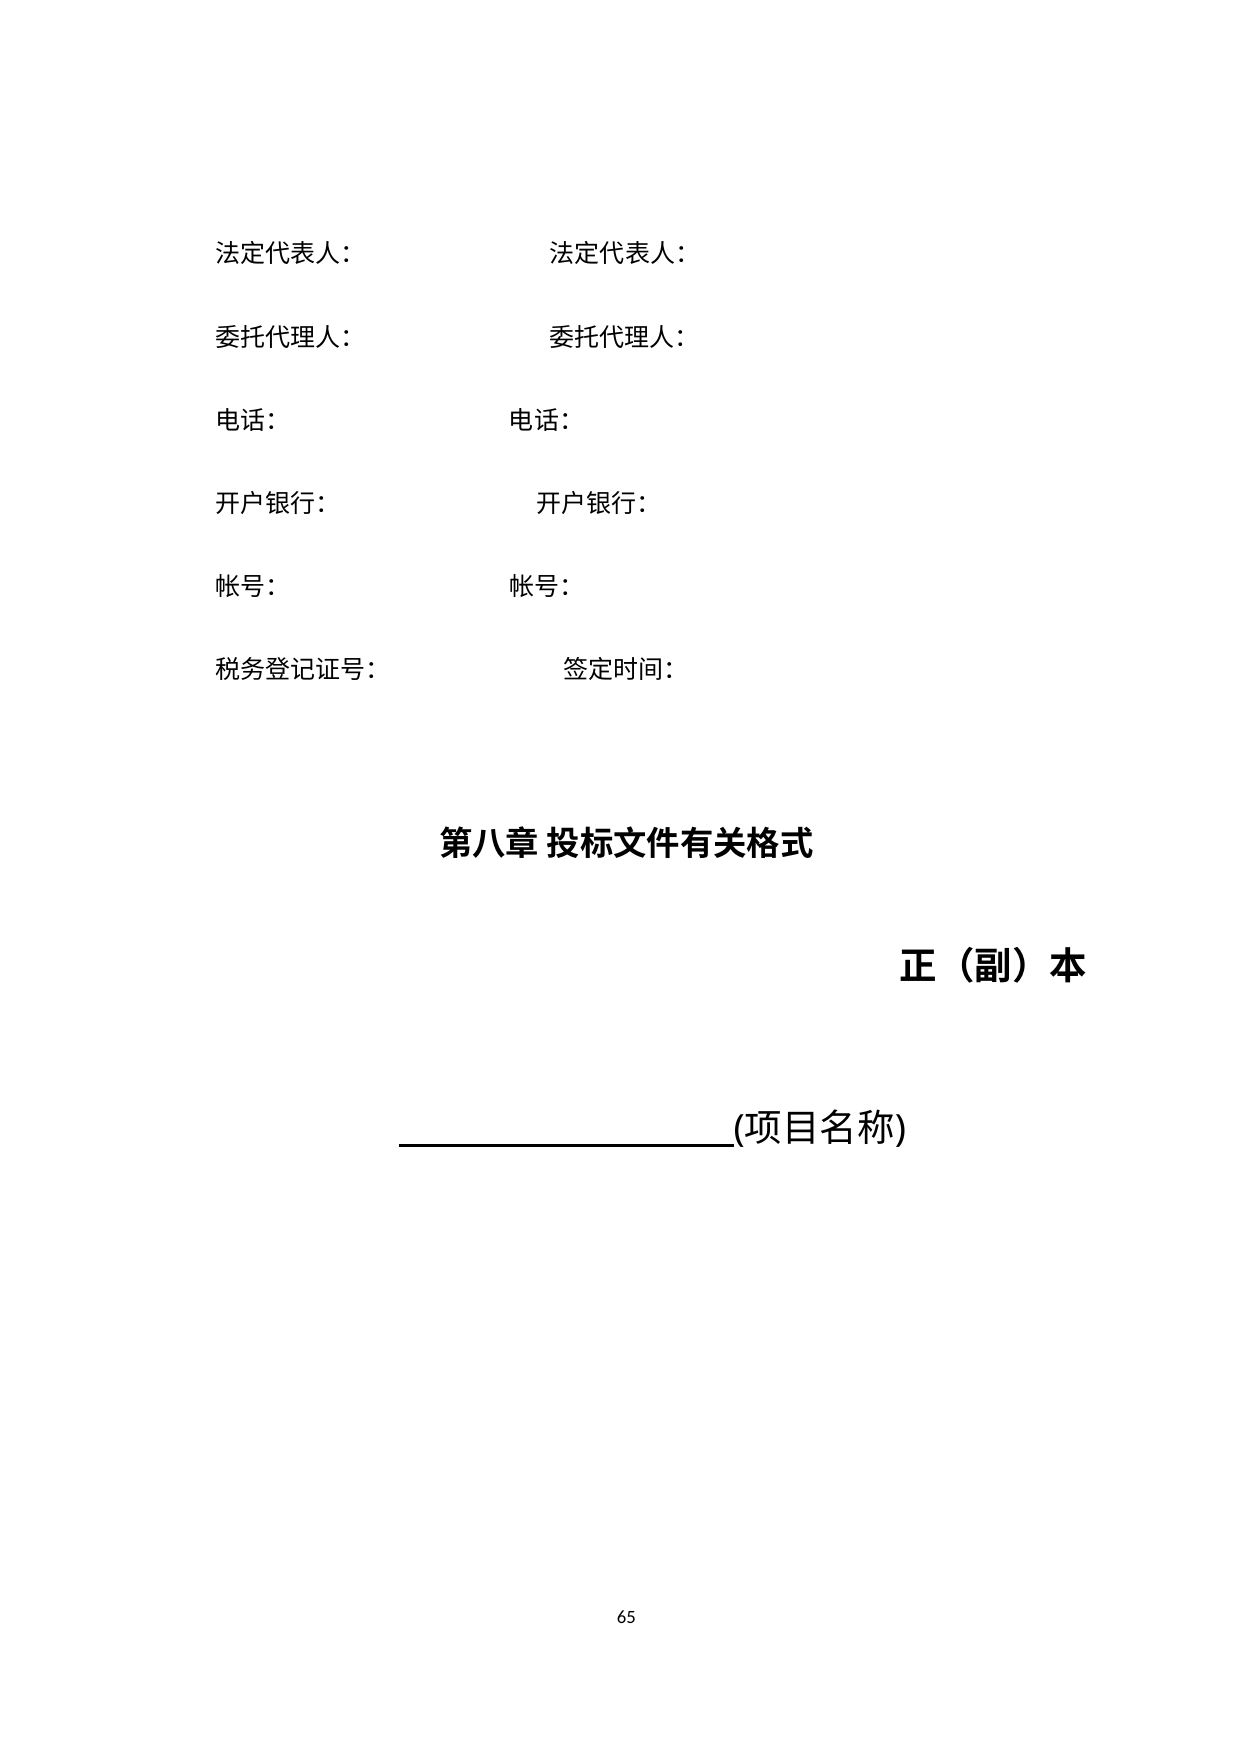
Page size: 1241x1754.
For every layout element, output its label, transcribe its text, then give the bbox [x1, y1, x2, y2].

text 法定代表人： 法定代表人： [165, 219, 1087, 284]
text 正（副）本 [165, 930, 1087, 995]
text 帐号： 帐号： [165, 552, 1087, 617]
text (项目名称) [184, 1093, 1087, 1158]
text 税务登记证号： 签定时间： [165, 635, 1087, 700]
text 第八章 投标文件有关格式 [165, 809, 1087, 874]
text 委托代理人： 委托代理人： [165, 303, 1087, 368]
text 开户银行： 开户银行： [165, 469, 1087, 534]
text 电话： 电话： [165, 386, 1087, 451]
